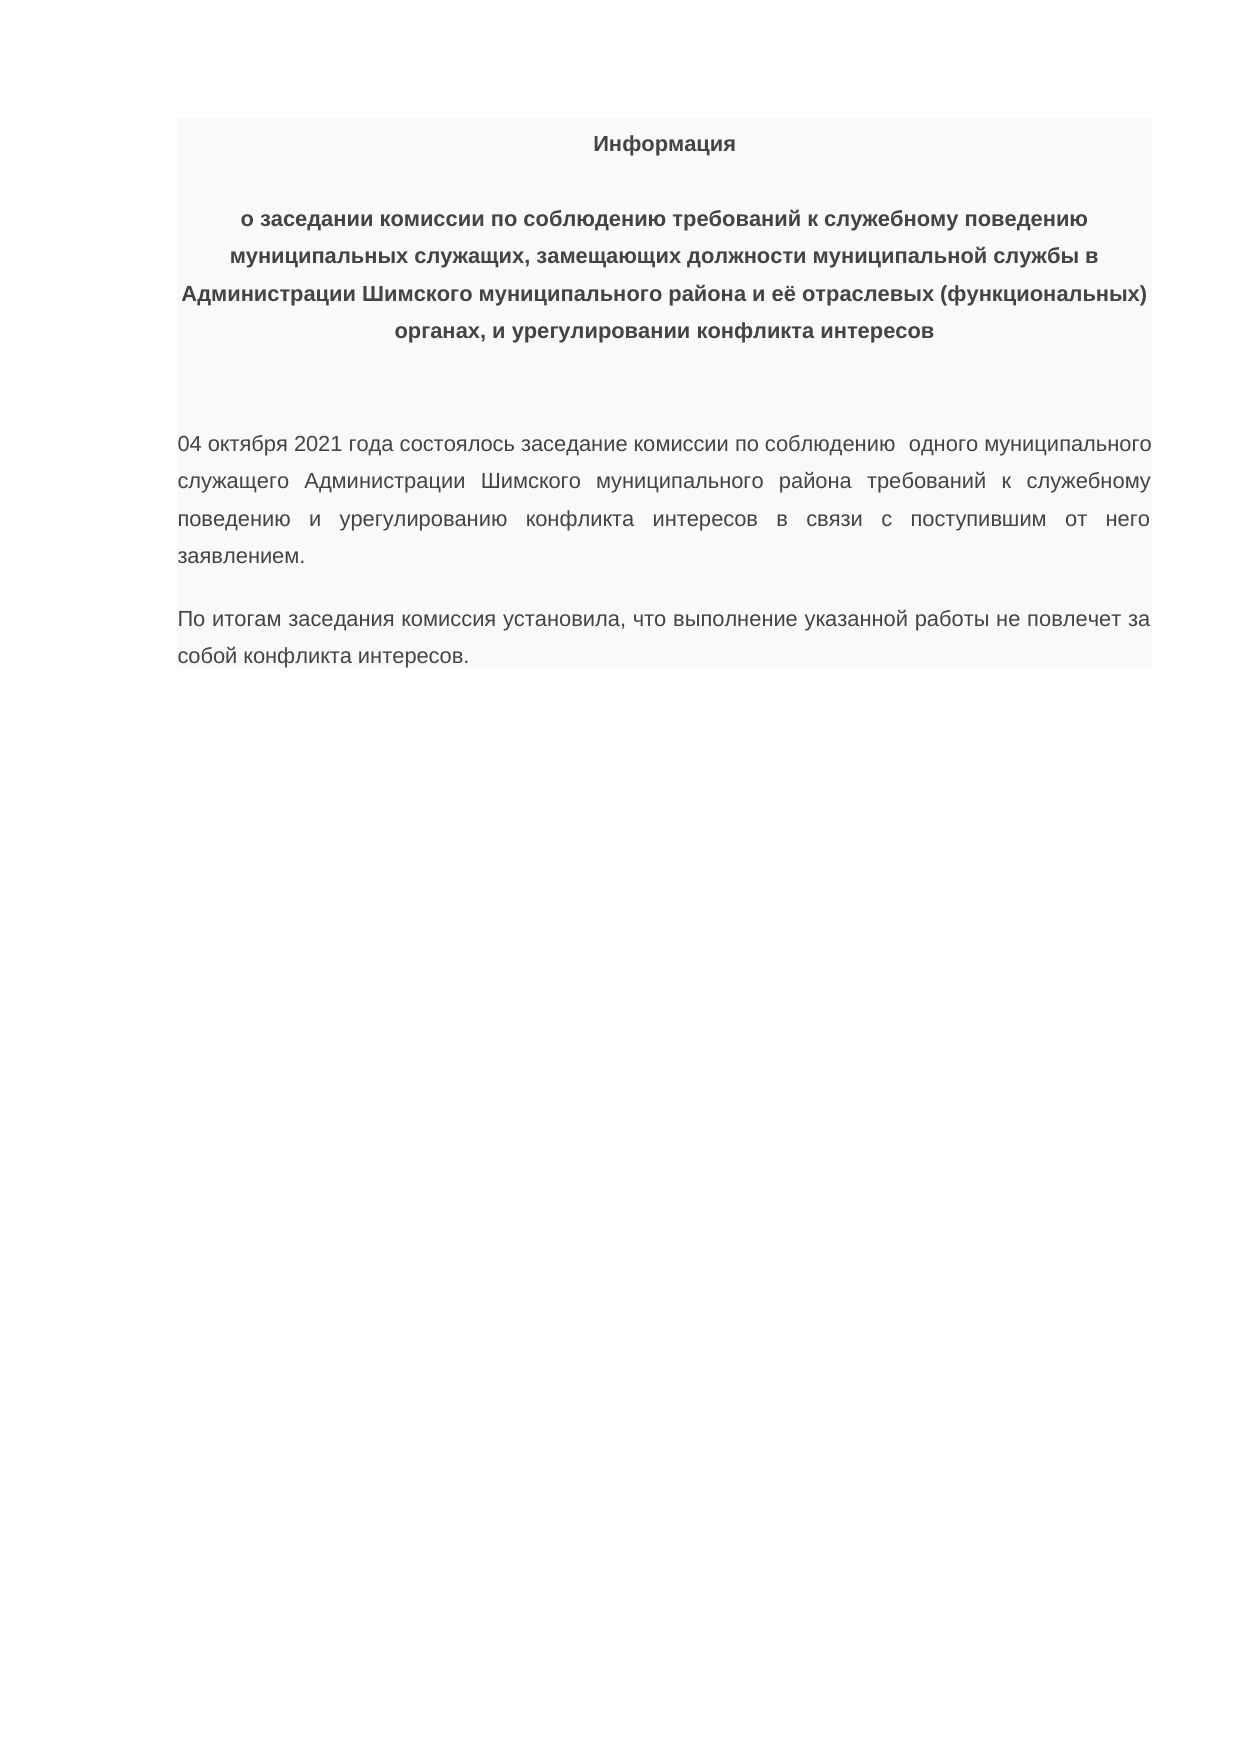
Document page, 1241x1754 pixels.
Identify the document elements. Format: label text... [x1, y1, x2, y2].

text 04 октября 2021 года состоялось заседание комиссии по соблюдению одного муниципального служащего Администрации Шимского муниципального района требований к служебному поведению и урегулированию конфликта интересов в связи с поступившим от него заявлением. [177, 418, 1152, 568]
text По итогам заседания комиссия установила, что выполнение указанной работы не повлечет за собой конфликта интересов. [177, 593, 1152, 668]
text Информация [177, 118, 1152, 156]
text о заседании комиссии по соблюдению требований к служебному поведению муниципальных служащих, замещающих должности муниципальной службы в Администрации Шимского муниципального района и её отраслевых (функциональных) органах, и урегулировании конфликта интересов [177, 193, 1152, 343]
